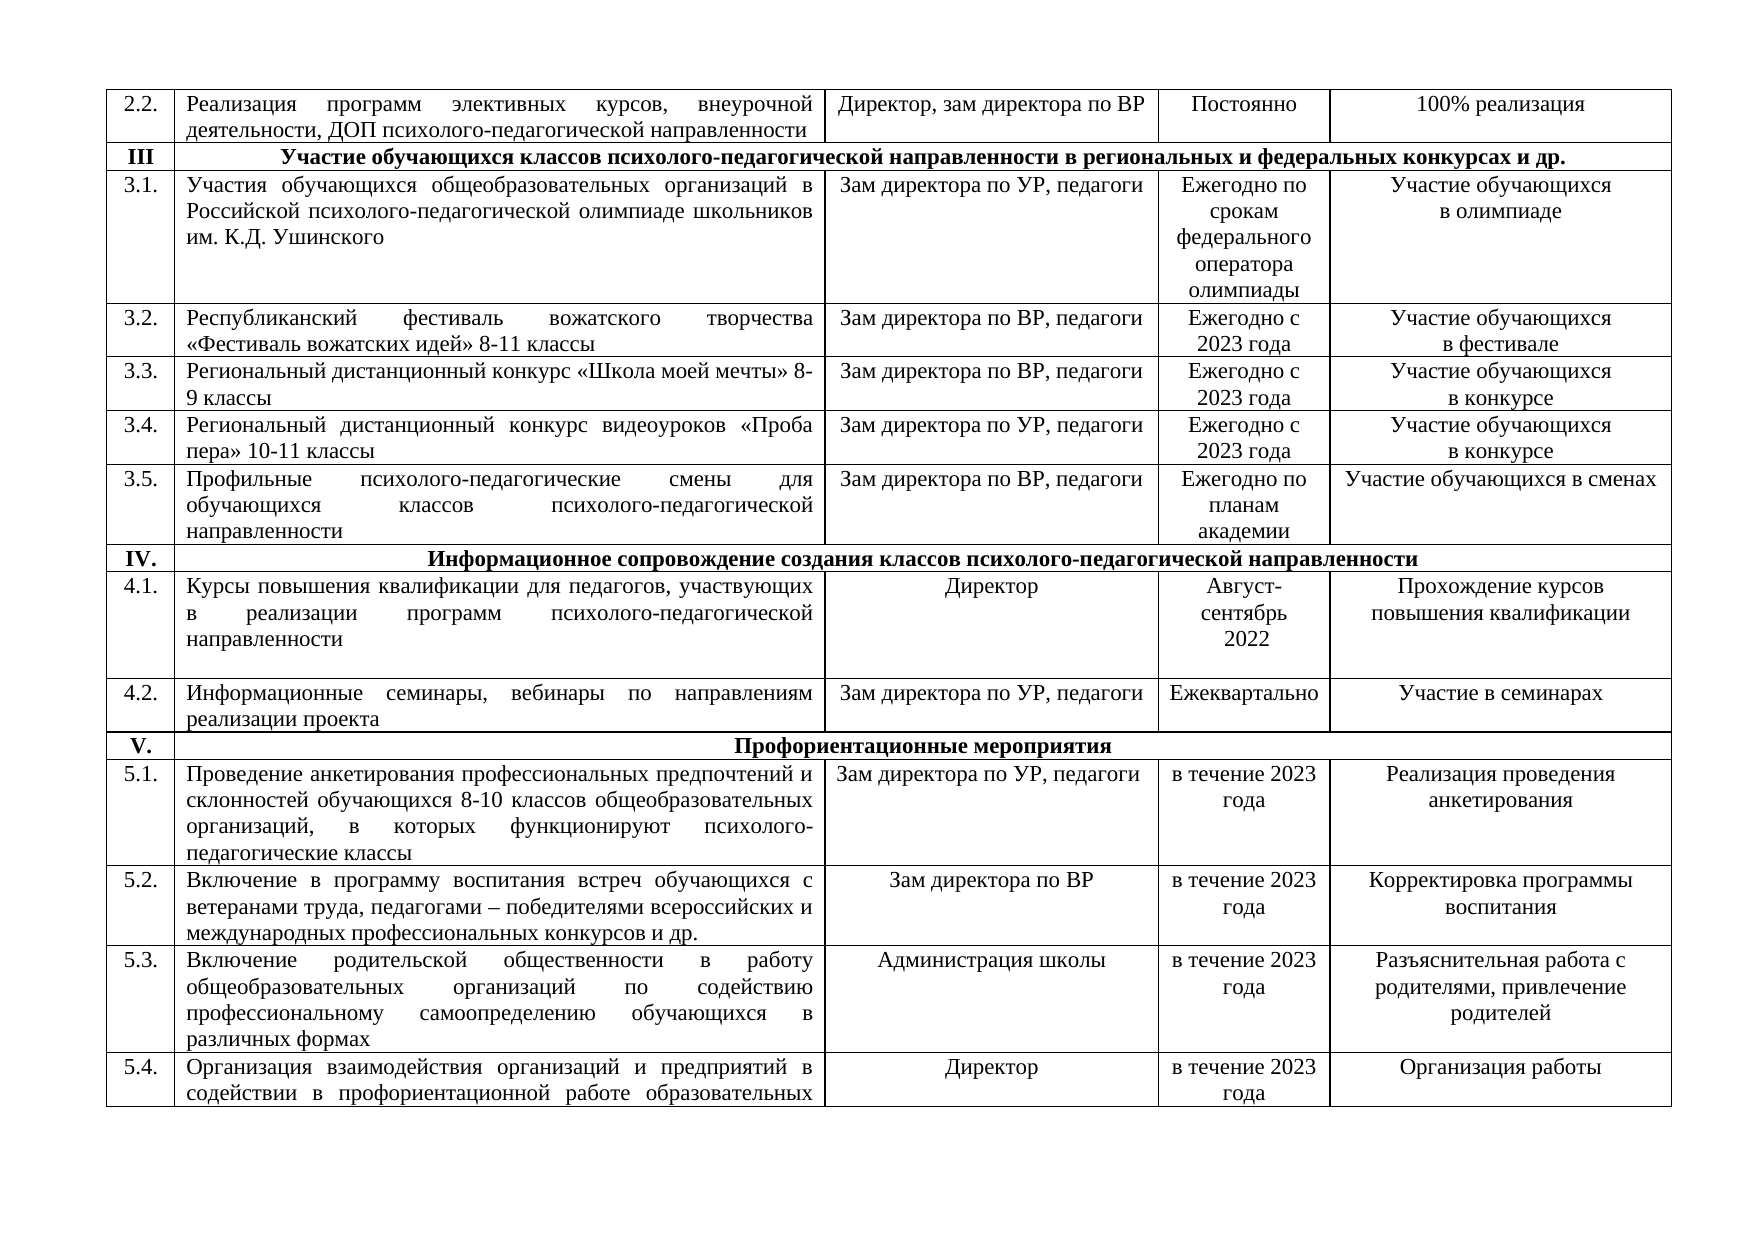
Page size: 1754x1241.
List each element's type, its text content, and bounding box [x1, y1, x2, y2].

table_cell 3.1. [107, 171, 174, 302]
table_cell Организация работы [1331, 1053, 1671, 1106]
table_cell 3.4. [107, 411, 174, 464]
table_cell Реализация программ элективных курсов, внеурочной деятельности, ДОП психолого-педагогической направленности [175, 90, 824, 142]
table_cell Зам директора по УР, педагоги [826, 171, 1158, 302]
table_cell V. [107, 733, 174, 759]
table_cell 3.3. [107, 357, 174, 410]
table_cell Август-сентябрь 2022 [1159, 572, 1329, 678]
table_cell Администрация школы [826, 946, 1158, 1052]
table_cell Курсы повышения квалификации для педагогов, участвующих в реализации программ психолого-педагогической направленности [175, 572, 824, 678]
table_cell Постоянно [1159, 90, 1329, 142]
table_cell 5.4. [107, 1053, 174, 1106]
table_cell IV. [107, 545, 174, 571]
table_cell Ежегодно по срокам федерального оператора олимпиады [1159, 171, 1329, 302]
table_cell Ежегодно с 2023 года [1159, 411, 1329, 464]
table_cell 4.2. [107, 679, 174, 731]
table_cell Информационное сопровождение создания классов психолого-педагогической направленности [175, 545, 1671, 571]
table_cell Ежеквартально [1159, 679, 1329, 731]
table_cell Профильные психолого-педагогические смены для обучающихся классов психолого-педагогической направленности [175, 465, 824, 544]
table_cell 5.3. [107, 946, 174, 1052]
table_cell III [107, 143, 174, 170]
table_cell Региональный дистанционный конкурс видеоуроков «Проба пера» 10-11 классы [175, 411, 824, 464]
table_cell Зам директора по ВР, педагоги [826, 304, 1158, 356]
table_cell Участие обучающихся в олимпиаде [1331, 171, 1671, 302]
table_cell Информационные семинары, вебинары по направлениям реализации проекта [175, 679, 824, 731]
table_cell 3.2. [107, 304, 174, 356]
table_cell Зам директора по УР, педагоги [826, 679, 1158, 731]
table_cell Корректировка программы воспитания [1331, 866, 1671, 945]
table_cell в течение 2023 года [1159, 866, 1329, 945]
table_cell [175, 1053, 824, 1106]
table_cell Директор [826, 1053, 1158, 1106]
table_cell Разъяснительная работа с родителями, привлечение родителей [1331, 946, 1671, 1052]
table_cell Зам директора по УР, педагоги [826, 760, 1158, 865]
table_cell Зам директора по ВР, педагоги [826, 465, 1158, 544]
table_cell 100% реализация [1331, 90, 1671, 142]
table_cell Участие обучающихся в сменах [1331, 465, 1671, 544]
table_cell Проведение анкетирования профессиональных предпочтений и склонностей обучающихся 8-10 классов общеобразовательных организаций, в которых функционируют психолого-педагогические классы [175, 760, 824, 865]
table_cell Включение в программу воспитания встреч обучающихся с ветеранами труда, педагогами – победителями всероссийских и международных профессиональных конкурсов и др. [175, 866, 824, 945]
table_cell Региональный дистанционный конкурс «Школа моей мечты» 8-9 классы [175, 357, 824, 410]
table_cell Республиканский фестиваль вожатского творчества «Фестиваль вожатских идей» 8-11 классы [175, 304, 824, 356]
table_cell Участия обучающихся общеобразовательных организаций в Российской психолого-педагогической олимпиаде школьников им. К.Д. Ушинского [175, 171, 824, 302]
table_cell Зам директора по ВР [826, 866, 1158, 945]
table_cell Директор, зам директора по ВР [826, 90, 1158, 142]
table_cell Профориентационные мероприятия [175, 733, 1671, 759]
table_cell Включение родительской общественности в работу общеобразовательных организаций по содействию профессиональному самоопределению обучающихся в различных формах [175, 946, 824, 1052]
table_cell в течение 2023 года [1159, 1053, 1329, 1106]
table_cell Прохождение курсов повышения квалификации [1331, 572, 1671, 678]
table_cell 4.1. [107, 572, 174, 678]
table_cell 5.2. [107, 866, 174, 945]
table_cell 3.5. [107, 465, 174, 544]
table_cell Ежегодно по планам академии [1159, 465, 1329, 544]
table_cell Участие обучающихся в фестивале [1331, 304, 1671, 356]
table_cell Участие обучающихся классов психолого-педагогической направленности в региональных и федеральных конкурсах и др. [175, 143, 1671, 170]
table_cell в течение 2023 года [1159, 760, 1329, 865]
table_cell 2.2. [107, 90, 174, 142]
table_cell Зам директора по УР, педагоги [826, 411, 1158, 464]
table_cell Ежегодно с 2023 года [1159, 357, 1329, 410]
table_cell Директор [826, 572, 1158, 678]
table_cell Участие в семинарах [1331, 679, 1671, 731]
table_cell 5.1. [107, 760, 174, 865]
table_cell Реализация проведения анкетирования [1331, 760, 1671, 865]
table_cell Участие обучающихся в конкурсе [1331, 357, 1671, 410]
table_cell в течение 2023 года [1159, 946, 1329, 1052]
table_cell Зам директора по ВР, педагоги [826, 357, 1158, 410]
table_cell Участие обучающихся в конкурсе [1331, 411, 1671, 464]
table_cell Ежегодно с 2023 года [1159, 304, 1329, 356]
